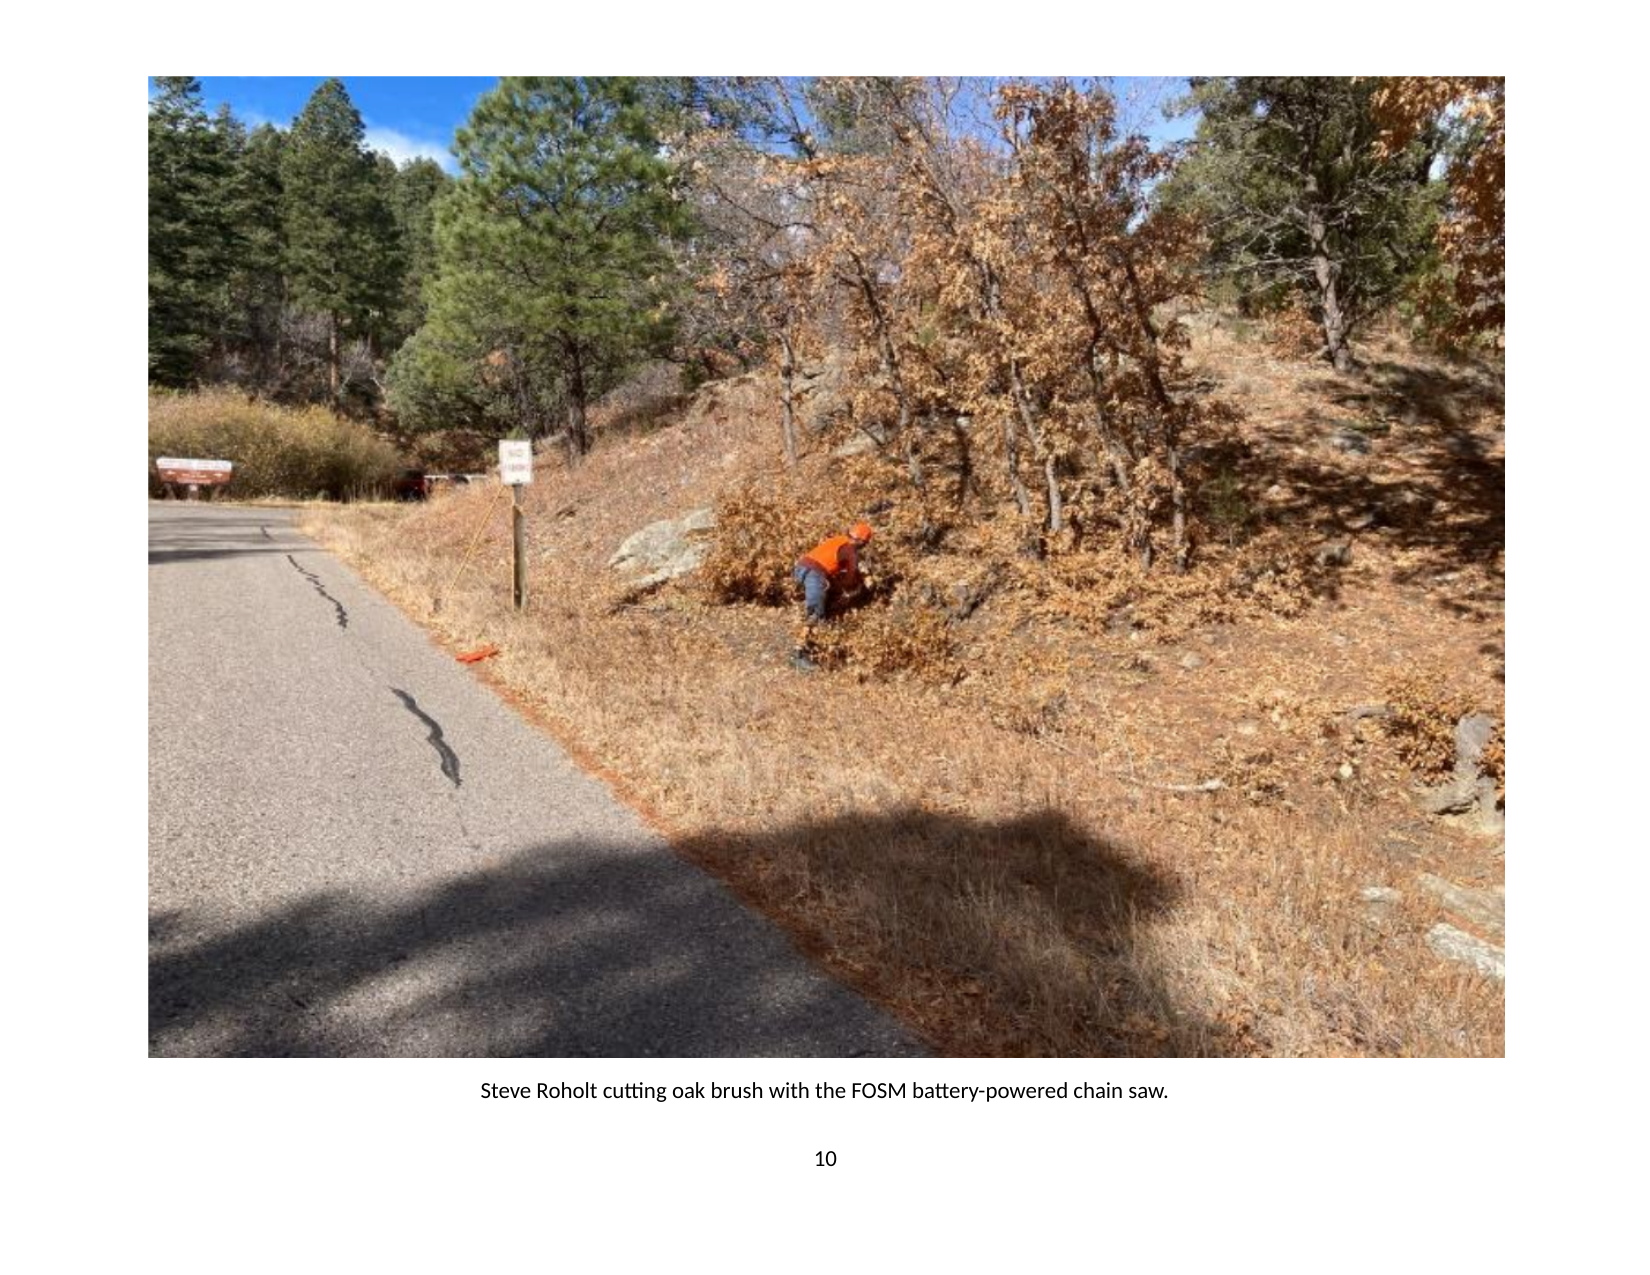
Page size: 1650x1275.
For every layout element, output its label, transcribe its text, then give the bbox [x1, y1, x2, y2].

picture [149, 77, 1504, 1058]
text Steve Roholt cutting oak brush with the FOSM battery-powered chain saw. [75, 1076, 1575, 1104]
